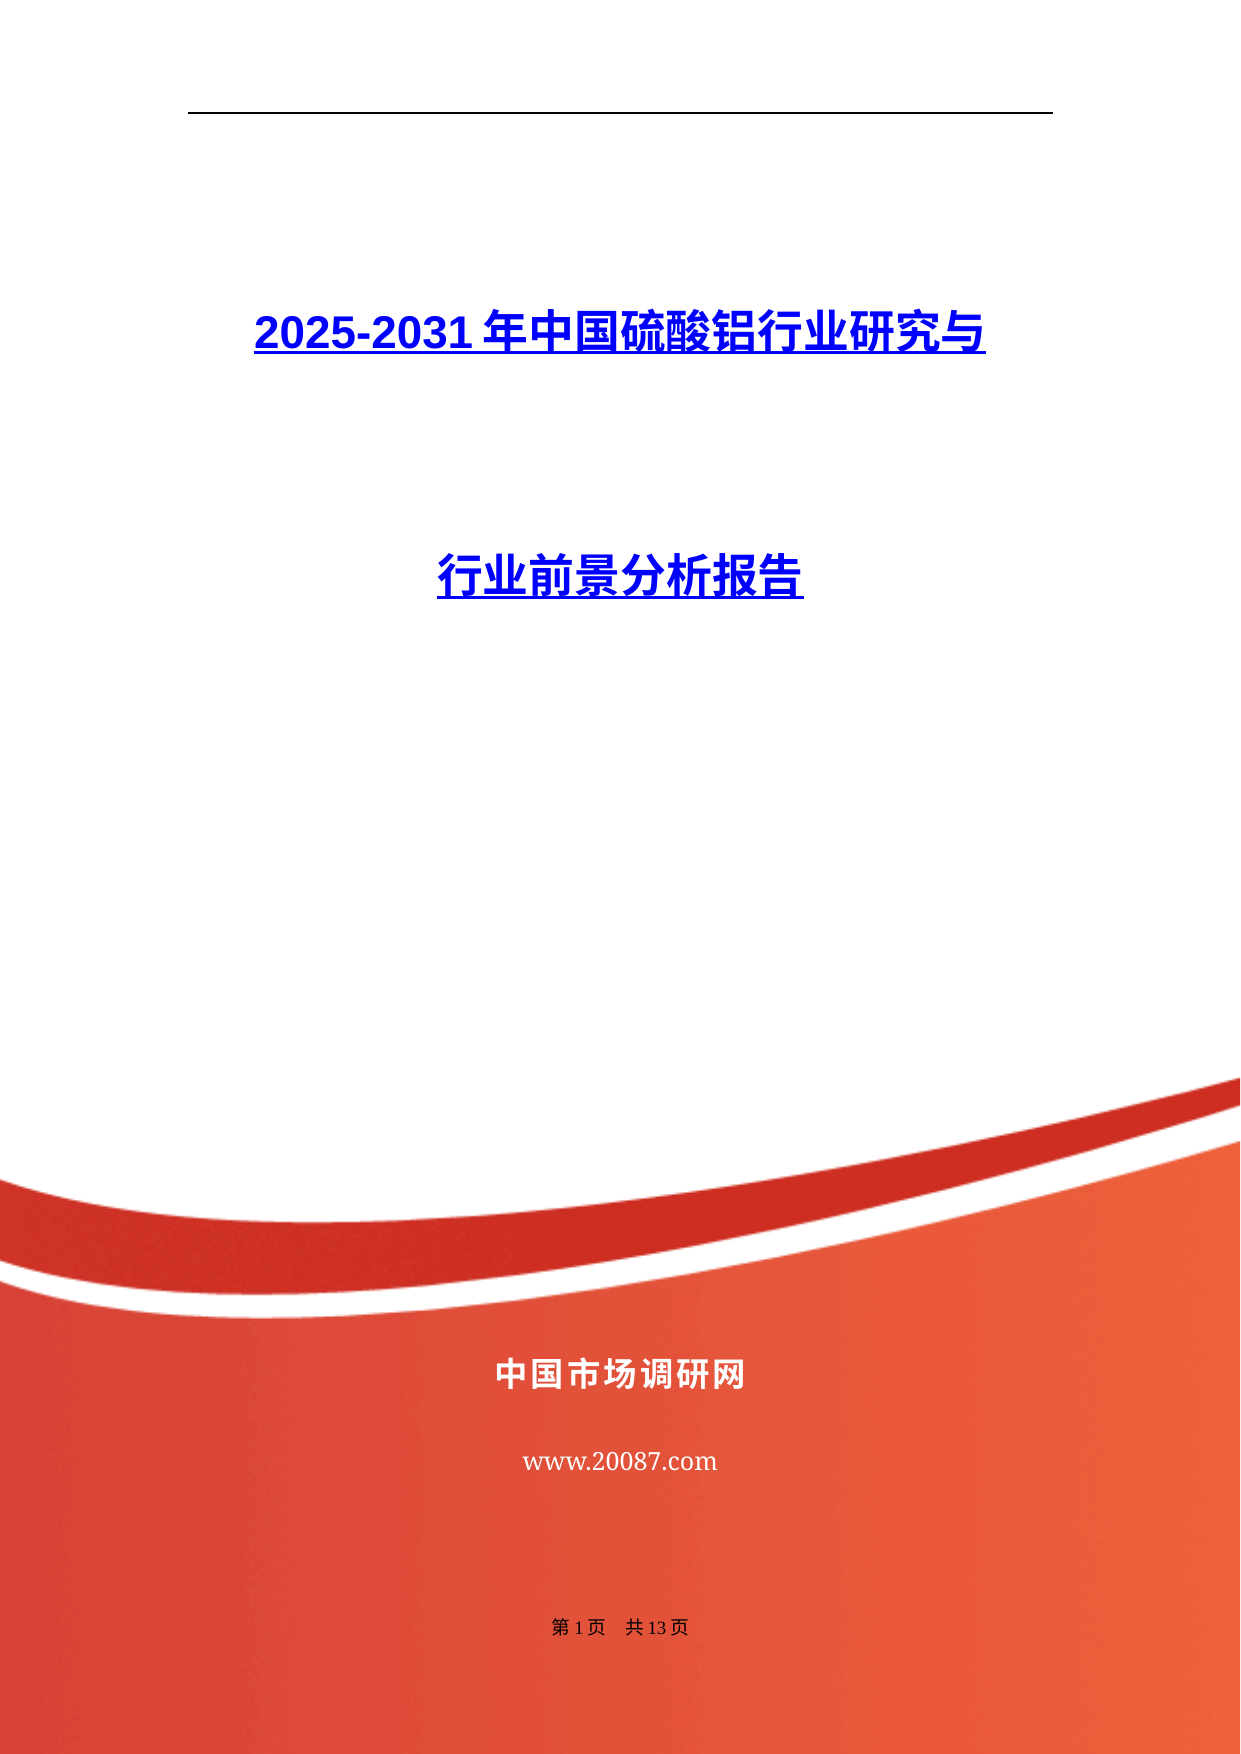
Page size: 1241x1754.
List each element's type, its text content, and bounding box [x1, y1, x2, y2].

table_header 2025-2031年中国硫酸铝行业研究与行业前景分析报告 [188, 207, 1053, 773]
picture [0, 1006, 1241, 1754]
subtitle 中国市场调研网 [187, 1339, 1053, 1404]
text www.20087.com [187, 1428, 1053, 1493]
